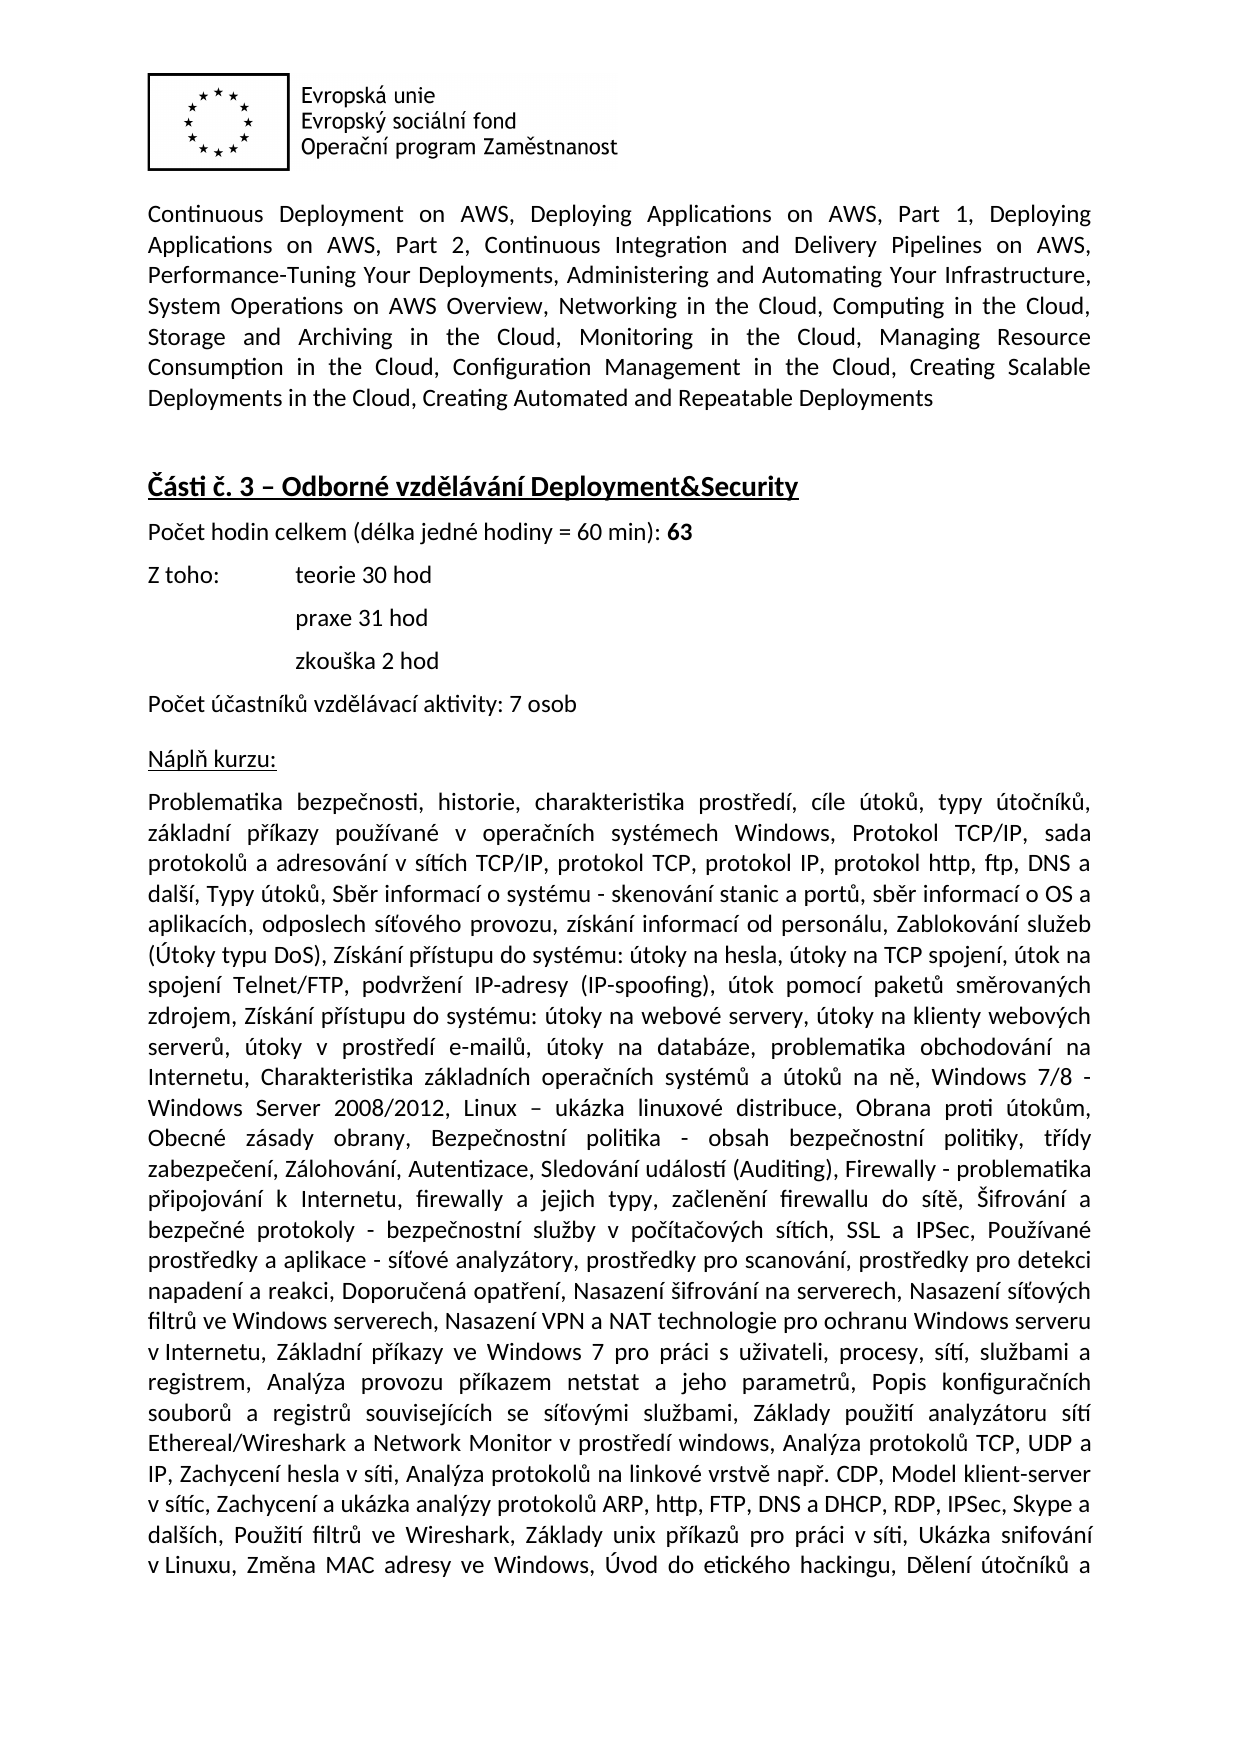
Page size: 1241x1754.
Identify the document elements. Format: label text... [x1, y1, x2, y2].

text Náplň kurzu: [148, 743, 1093, 774]
text Části č. 3 – Odborné vzdělávání Deployment&Security [148, 468, 1093, 503]
text praxe 31 hod [148, 602, 1093, 632]
text Počet hodin celkem (délka jedné hodiny = 60 min): 63 [148, 516, 1093, 546]
picture [147, 73, 618, 171]
text zkouška 2 hod [148, 645, 1093, 676]
text Z toho: teorie 30 hod [148, 559, 1093, 589]
text Počet účastníků vzdělávací aktivity: 7 osob [148, 688, 1093, 718]
